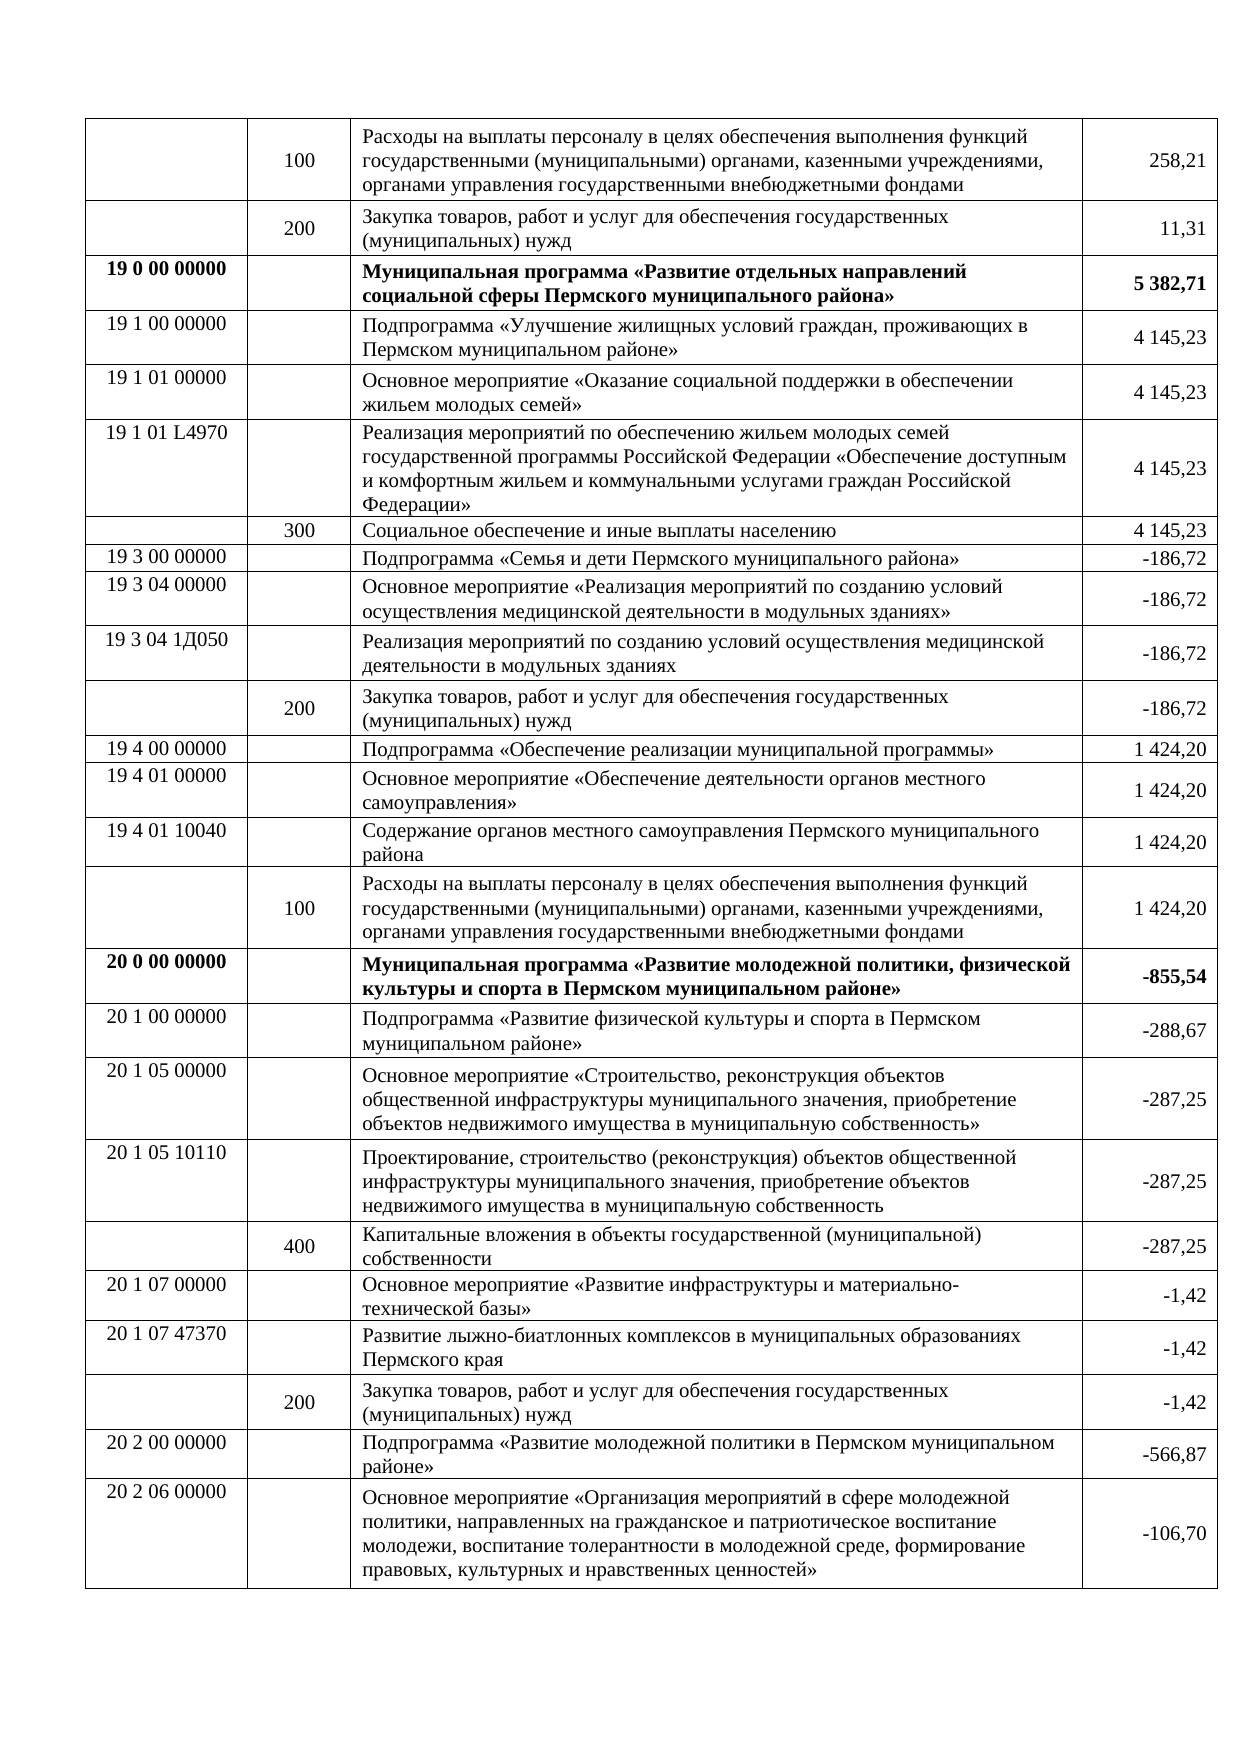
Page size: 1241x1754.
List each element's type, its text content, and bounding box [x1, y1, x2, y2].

table_cell [248, 545, 350, 571]
table_cell Муниципальная программа «Развитие отдельных направлений социальной сферы Пермского муниципального района» [351, 256, 1082, 309]
table_cell [86, 119, 247, 200]
table_cell 19 1 01 00000 [86, 365, 247, 419]
table_cell Подпрограмма «Семья и дети Пермского муниципального района» [351, 545, 1082, 571]
table_cell [248, 311, 350, 364]
table_cell Закупка товаров, работ и услуг для обеспечения государственных (муниципальных) нужд [351, 201, 1082, 255]
table_cell Основное мероприятие «Развитие инфраструктуры и материально-технической базы» [351, 1271, 1082, 1319]
table_cell [248, 256, 350, 309]
table_cell [86, 1222, 247, 1270]
table_cell Развитие лыжно-биатлонных комплексов в муниципальных образованиях Пермского края [351, 1321, 1082, 1374]
table_cell -1,42 [1083, 1375, 1217, 1429]
table_cell 4 145,23 [1083, 311, 1217, 364]
table_cell [248, 818, 350, 866]
table_cell -186,72 [1083, 572, 1217, 625]
table_cell [248, 1058, 350, 1139]
table_cell Закупка товаров, работ и услуг для обеспечения государственных (муниципальных) нужд [351, 681, 1082, 735]
table_cell [248, 1140, 350, 1221]
table_cell -1,42 [1083, 1271, 1217, 1319]
table_cell 100 [248, 867, 350, 948]
table_cell 100 [248, 119, 350, 200]
table_cell Подпрограмма «Улучшение жилищных условий граждан, проживающих в Пермском муниципальном районе» [351, 311, 1082, 364]
table_cell 300 [248, 517, 350, 543]
table_cell [248, 763, 350, 817]
table_cell Подпрограмма «Развитие молодежной политики в Пермском муниципальном районе» [351, 1430, 1082, 1478]
table_cell Реализация мероприятий по обеспечению жильем молодых семей государственной программы Российской Федерации «Обеспечение доступным и комфортным жильем и коммунальными услугами граждан Российской Федерации» [351, 420, 1082, 516]
table_cell Реализация мероприятий по созданию условий осуществления медицинской деятельности в модульных зданиях [351, 626, 1082, 680]
table_cell [86, 1375, 247, 1429]
table_cell 1 424,20 [1083, 867, 1217, 948]
table_cell 400 [248, 1222, 350, 1270]
table_cell [248, 1004, 350, 1057]
table_cell -287,25 [1083, 1058, 1217, 1139]
table_cell 19 1 00 00000 [86, 311, 247, 364]
table_cell Содержание органов местного самоуправления Пермского муниципального района [351, 818, 1082, 866]
table_cell [248, 626, 350, 680]
table_cell 1 424,20 [1083, 736, 1217, 762]
table_cell 19 3 00 00000 [86, 545, 247, 571]
table_cell [86, 201, 247, 255]
table_cell -186,72 [1083, 681, 1217, 735]
table_cell 20 0 00 00000 [86, 949, 247, 1003]
table_cell [248, 1271, 350, 1319]
table_cell 19 4 00 00000 [86, 736, 247, 762]
table_cell 200 [248, 201, 350, 255]
table_cell Основное мероприятие «Обеспечение деятельности органов местного самоуправления» [351, 763, 1082, 817]
table_cell Основное мероприятие «Организация мероприятий в сфере молодежной политики, направленных на гражданское и патриотическое воспитание молодежи, воспитание толерантности в молодежной среде, формирование правовых, культурных и нравственных ценностей» [351, 1479, 1082, 1587]
table_cell 258,21 [1083, 119, 1217, 200]
table_cell [248, 572, 350, 625]
table_cell [248, 949, 350, 1003]
table_cell 19 1 01 L4970 [86, 420, 247, 516]
table_cell 20 2 00 00000 [86, 1430, 247, 1478]
table_cell 1 424,20 [1083, 763, 1217, 817]
table_cell 4 145,23 [1083, 420, 1217, 516]
table_cell [248, 1479, 350, 1587]
table_cell -186,72 [1083, 626, 1217, 680]
table_cell 4 145,23 [1083, 517, 1217, 543]
table_cell 19 3 04 00000 [86, 572, 247, 625]
table_cell Подпрограмма «Развитие физической культуры и спорта в Пермском муниципальном районе» [351, 1004, 1082, 1057]
table_cell Муниципальная программа «Развитие молодежной политики, физической культуры и спорта в Пермском муниципальном районе» [351, 949, 1082, 1003]
table_cell -106,70 [1083, 1479, 1217, 1587]
table_cell -566,87 [1083, 1430, 1217, 1478]
table_cell 20 1 00 00000 [86, 1004, 247, 1057]
table_cell 19 0 00 00000 [86, 256, 247, 309]
table_cell -288,67 [1083, 1004, 1217, 1057]
table_cell 1 424,20 [1083, 818, 1217, 866]
table_cell [248, 365, 350, 419]
table_cell 19 4 01 00000 [86, 763, 247, 817]
table_cell 11,31 [1083, 201, 1217, 255]
table_cell -287,25 [1083, 1140, 1217, 1221]
table_cell [86, 517, 247, 543]
table_cell 19 4 01 10040 [86, 818, 247, 866]
table_cell 200 [248, 1375, 350, 1429]
table_cell 5 382,71 [1083, 256, 1217, 309]
table_cell 20 2 06 00000 [86, 1479, 247, 1587]
table_cell Закупка товаров, работ и услуг для обеспечения государственных (муниципальных) нужд [351, 1375, 1082, 1429]
table_cell Социальное обеспечение и иные выплаты населению [351, 517, 1082, 543]
table_cell [86, 867, 247, 948]
table_cell Основное мероприятие «Реализация мероприятий по созданию условий осуществления медицинской деятельности в модульных зданиях» [351, 572, 1082, 625]
table_cell 19 3 04 1Д050 [86, 626, 247, 680]
table_cell [248, 420, 350, 516]
table_cell 20 1 07 00000 [86, 1271, 247, 1319]
table_cell Проектирование, строительство (реконструкция) объектов общественной инфраструктуры муниципального значения, приобретение объектов недвижимого имущества в муниципальную собственность [351, 1140, 1082, 1221]
table_cell -1,42 [1083, 1321, 1217, 1374]
table_cell -287,25 [1083, 1222, 1217, 1270]
table_cell [86, 681, 247, 735]
table_cell [248, 736, 350, 762]
table_cell 20 1 05 00000 [86, 1058, 247, 1139]
table_cell 20 1 07 47370 [86, 1321, 247, 1374]
table_cell Капитальные вложения в объекты государственной (муниципальной) собственности [351, 1222, 1082, 1270]
table_cell [248, 1430, 350, 1478]
table_cell Подпрограмма «Обеспечение реализации муниципальной программы» [351, 736, 1082, 762]
table_cell 200 [248, 681, 350, 735]
table_cell Основное мероприятие «Строительство, реконструкция объектов общественной инфраструктуры муниципального значения, приобретение объектов недвижимого имущества в муниципальную собственность» [351, 1058, 1082, 1139]
table_cell -855,54 [1083, 949, 1217, 1003]
table_cell [248, 1321, 350, 1374]
table_cell Основное мероприятие «Оказание социальной поддержки в обеспечении жильем молодых семей» [351, 365, 1082, 419]
table_cell 4 145,23 [1083, 365, 1217, 419]
table_cell 20 1 05 10110 [86, 1140, 247, 1221]
table_cell -186,72 [1083, 545, 1217, 571]
